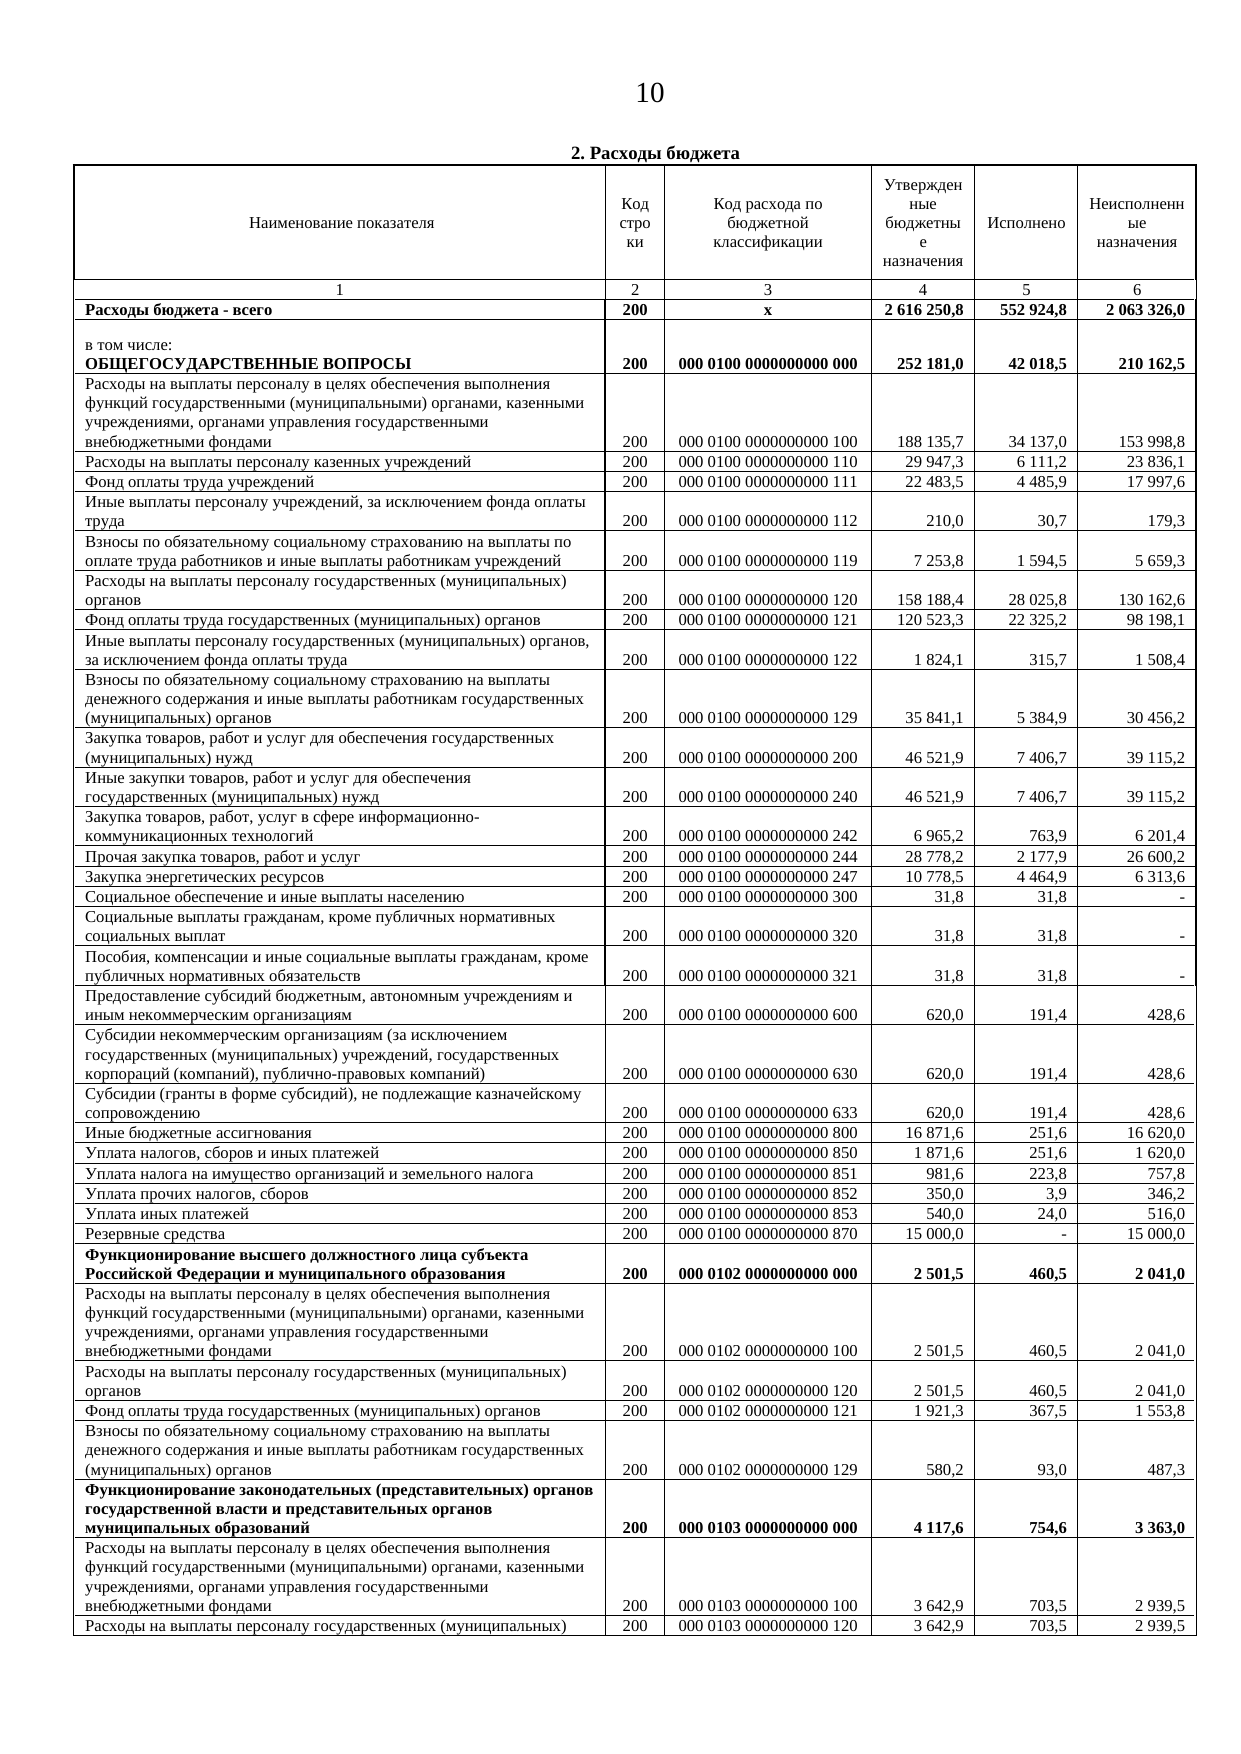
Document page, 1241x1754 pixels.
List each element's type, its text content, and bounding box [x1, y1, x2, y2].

table_cell 31,8 [975, 887, 1077, 906]
table_cell Субсидии (гранты в форме субсидий), не подлежащие казначейскому сопровождению [74, 1083, 605, 1122]
table_cell 000 0100 0000000000 633 [665, 1084, 871, 1122]
table_cell Прочая закупка товаров, работ и услуг [74, 845, 604, 866]
table_cell 28 025,8 [975, 571, 1077, 609]
table_cell 252 181,0 [872, 354, 974, 373]
table_cell Закупка товаров, работ, услуг в сфере информационно-коммуникационных технологий [74, 806, 604, 845]
table_cell 200 [606, 867, 664, 886]
table_cell 2 041,0 [1078, 1360, 1196, 1400]
table_cell [975, 320, 1077, 354]
table_cell 460,5 [975, 1361, 1077, 1400]
table_cell 200 [606, 472, 664, 491]
table_cell 000 0100 0000000000 870 [665, 1224, 871, 1243]
table_cell 31,8 [872, 946, 974, 985]
table_cell 000 0100 0000000000 600 [665, 986, 871, 1024]
table_cell Пособия, компенсации и иные социальные выплаты гражданам, кроме публичных нормативных обязательств [74, 945, 604, 985]
table_cell 000 0100 0000000000 321 [665, 946, 871, 985]
table_cell 39 115,2 [1078, 768, 1195, 806]
table_cell 000 0100 0000000000 320 [665, 907, 871, 945]
table_cell 24,0 [975, 1204, 1077, 1223]
table_cell 93,0 [975, 1421, 1077, 1478]
table_cell 200 [606, 1204, 664, 1223]
table_cell 000 0100 0000000000 300 [665, 887, 871, 906]
table_cell Расходы на выплаты персоналу в целях обеспечения выполнения функций государственными (муниципальными) органами, казенными учреждениями, органами управления государственными внебюджетными фондами [74, 1283, 605, 1360]
table_cell 2 501,5 [872, 1361, 974, 1400]
table_cell 251,6 [975, 1143, 1077, 1162]
table_cell [665, 320, 871, 354]
table_cell 98 198,1 [1078, 610, 1195, 629]
table_cell [606, 320, 664, 354]
table_cell 200 [606, 1084, 664, 1122]
table_cell 000 0100 0000000000 244 [665, 846, 871, 866]
table_cell 516,0 [1078, 1203, 1196, 1223]
table_cell 191,4 [975, 986, 1077, 1024]
table_cell 703,5 [975, 1538, 1077, 1615]
table_cell 4 117,6 [872, 1480, 974, 1537]
table_cell 000 0102 0000000000 000 [665, 1244, 871, 1283]
table_cell 7 406,7 [975, 728, 1077, 767]
table_cell 2 616 250,8 [872, 300, 974, 319]
table_cell 200 [606, 670, 664, 727]
table_cell 200 [606, 1401, 664, 1420]
table_cell 200 [606, 1123, 664, 1142]
table_cell 754,6 [975, 1480, 1077, 1537]
table_cell 200 [606, 728, 664, 767]
table_cell Взносы по обязательному социальному страхованию на выплаты по оплате труда работников и иные выплаты работникам учреждений [74, 530, 604, 570]
table_cell Взносы по обязательному социальному страхованию на выплаты денежного содержания и иные выплаты работникам государственных (муниципальных) органов [74, 669, 604, 727]
table_cell 981,6 [872, 1164, 974, 1183]
table_cell 17 997,6 [1078, 472, 1195, 491]
table_cell 7 253,8 [872, 531, 974, 570]
table_cell 200 [606, 1164, 664, 1183]
table_cell 2 [606, 280, 664, 299]
table_cell 000 0100 0000000000 112 [665, 492, 871, 530]
table_cell 000 0100 0000000000 240 [665, 768, 871, 806]
table_cell 1 824,1 [872, 630, 974, 669]
table_cell 350,0 [872, 1184, 974, 1203]
table_cell 4 464,9 [975, 867, 1077, 886]
table_cell - [1078, 887, 1195, 906]
table_cell Уплата налога на имущество организаций и земельного налога [74, 1163, 605, 1183]
table_cell 000 0100 0000000000 852 [665, 1184, 871, 1203]
table_cell 3 [665, 280, 871, 299]
table_cell 2 041,0 [1078, 1283, 1196, 1360]
table_cell 200 [606, 531, 664, 570]
table_cell 000 0100 0000000000 242 [665, 807, 871, 845]
table_cell 428,6 [1078, 985, 1196, 1024]
table_cell 28 778,2 [872, 846, 974, 866]
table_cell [74, 1615, 605, 1635]
table_cell Функционирование законодательных (представительных) органов государственной власти и представительных органов муниципальных образований [74, 1479, 605, 1537]
table_cell 552 924,8 [975, 300, 1077, 319]
table_cell - [975, 1224, 1077, 1243]
table_cell 000 0100 0000000000 850 [665, 1143, 871, 1162]
table_cell ОБЩЕГОСУДАРСТВЕННЫЕ ВОПРОСЫ [74, 354, 604, 373]
table_cell 46 521,9 [872, 728, 974, 767]
table_cell 42 018,5 [975, 354, 1077, 373]
table_cell 000 0100 0000000000 119 [665, 531, 871, 570]
table_cell 000 0100 0000000000 111 [665, 472, 871, 491]
table_cell 580,2 [872, 1421, 974, 1478]
table_cell 460,5 [975, 1284, 1077, 1360]
table_cell 200 [606, 571, 664, 609]
table_cell Резервные средства [74, 1223, 605, 1243]
table_cell Функционирование высшего должностного лица субъекта Российской Федерации и муниципального образования [74, 1243, 605, 1283]
table_cell Фонд оплаты труда государственных (муниципальных) органов [74, 609, 604, 629]
table_cell 35 841,1 [872, 670, 974, 727]
table_cell 4 485,9 [975, 472, 1077, 491]
table_cell Уплата иных платежей [74, 1203, 605, 1223]
table_cell 428,6 [1078, 1024, 1196, 1083]
table_cell 000 0100 0000000000 100 [665, 374, 871, 451]
table_cell Иные закупки товаров, работ и услуг для обеспечения государственных (муниципальных) нужд [74, 767, 604, 806]
table_cell Субсидии некоммерческим организациям (за исключением государственных (муниципальных) учреждений, государственных корпораций (компаний), публично-правовых компаний) [74, 1024, 605, 1083]
table_cell 2 501,5 [872, 1284, 974, 1360]
table_cell 6 313,6 [1078, 867, 1195, 886]
table_cell 16 620,0 [1078, 1122, 1196, 1142]
table_cell 000 0100 0000000000 853 [665, 1204, 871, 1223]
table_cell 29 947,3 [872, 452, 974, 471]
table_cell 200 [606, 300, 664, 319]
table_cell 200 [606, 1538, 664, 1615]
table_cell Расходы на выплаты персоналу в целях обеспечения выполнения функций государственными (муниципальными) органами, казенными учреждениями, органами управления государственными внебюджетными фондами [74, 373, 604, 451]
table_cell Фонд оплаты труда учреждений [74, 471, 604, 491]
table_cell 5 [975, 280, 1077, 299]
table_cell 703,5 [975, 1616, 1077, 1635]
table_cell Расходы бюджета - всего [74, 299, 604, 319]
table_cell 000 0100 0000000000 630 [665, 1025, 871, 1083]
table_cell 763,9 [975, 807, 1077, 845]
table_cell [665, 1616, 871, 1635]
table_cell 251,6 [975, 1123, 1077, 1142]
table_cell 2 501,5 [872, 1244, 974, 1283]
table_cell 1 [74, 280, 605, 299]
table_cell 000 0100 0000000000 247 [665, 867, 871, 886]
table_cell 200 [606, 907, 664, 945]
table_cell 200 [606, 1361, 664, 1400]
table_cell 200 [606, 354, 664, 373]
table_cell Уплата прочих налогов, сборов [74, 1183, 605, 1203]
table_cell Уплата налогов, сборов и иных платежей [74, 1142, 605, 1162]
table_header Наименование показателя [75, 166, 605, 279]
table_cell 000 0100 0000000000 129 [665, 670, 871, 727]
table_cell 46 521,9 [872, 768, 974, 806]
table_cell Иные выплаты персоналу учреждений, за исключением фонда оплаты труда [74, 491, 604, 530]
table_cell 39 115,2 [1078, 728, 1195, 767]
table_cell 200 [606, 1421, 664, 1478]
table_cell 200 [606, 1616, 664, 1635]
table_cell 000 0100 0000000000 121 [665, 610, 871, 629]
table_cell 000 0100 0000000000 851 [665, 1164, 871, 1183]
table_header Код строки [606, 166, 664, 279]
table_cell 1 553,8 [1078, 1400, 1196, 1420]
table_cell 000 0100 0000000000 122 [665, 630, 871, 669]
table_cell 179,3 [1078, 492, 1195, 530]
table_cell Расходы на выплаты персоналу казенных учреждений [74, 451, 604, 471]
table_header Код расхода по бюджетной классификации [665, 166, 871, 279]
table_cell 3 363,0 [1078, 1479, 1196, 1537]
table_cell 000 0102 0000000000 121 [665, 1401, 871, 1420]
table_cell 200 [606, 768, 664, 806]
table_cell 7 406,7 [975, 768, 1077, 806]
table_cell 16 871,6 [872, 1123, 974, 1142]
table_cell 200 [606, 1224, 664, 1243]
table_cell 23 836,1 [1078, 452, 1195, 471]
table_cell 200 [606, 1143, 664, 1162]
table_cell 153 998,8 [1078, 374, 1195, 451]
table_cell Иные бюджетные ассигнования [74, 1122, 605, 1142]
table_cell 757,8 [1078, 1163, 1196, 1183]
table_cell 000 0102 0000000000 129 [665, 1421, 871, 1478]
table_cell 1 594,5 [975, 531, 1077, 570]
table_cell 30 456,2 [1078, 670, 1195, 727]
table_cell 10 778,5 [872, 867, 974, 886]
table_cell 200 [606, 374, 664, 451]
table_cell 223,8 [975, 1164, 1077, 1183]
table_cell 200 [606, 1184, 664, 1203]
table_cell 200 [606, 946, 664, 985]
table_cell 130 162,6 [1078, 571, 1195, 609]
table_header Неисполненные назначения [1078, 166, 1195, 279]
table_cell 31,8 [872, 907, 974, 945]
table_cell 191,4 [975, 1025, 1077, 1083]
table_cell 6 965,2 [872, 807, 974, 845]
table_cell 200 [606, 986, 664, 1024]
table_cell 200 [606, 630, 664, 669]
table_cell 2 041,0 [1078, 1243, 1196, 1283]
table_cell 2 063 326,0 [1078, 299, 1195, 319]
table_cell 31,8 [872, 887, 974, 906]
table_cell 210,0 [872, 492, 974, 530]
table_cell 5 384,9 [975, 670, 1077, 727]
table_cell Взносы по обязательному социальному страхованию на выплаты денежного содержания и иные выплаты работникам государственных (муниципальных) органов [74, 1420, 605, 1478]
table_cell 620,0 [872, 986, 974, 1024]
table_cell 1 620,0 [1078, 1142, 1196, 1162]
table_header Утвержденные бюджетные назначения [872, 166, 974, 279]
table_cell Фонд оплаты труда государственных (муниципальных) органов [74, 1400, 605, 1420]
table_cell Расходы на выплаты персоналу государственных (муниципальных) органов [74, 570, 604, 609]
table_cell 200 [606, 807, 664, 845]
table_cell x [665, 300, 871, 319]
table_cell 6 111,2 [975, 452, 1077, 471]
table_cell 6 [1078, 279, 1196, 299]
table_cell 200 [606, 452, 664, 471]
table_cell 000 0102 0000000000 120 [665, 1361, 871, 1400]
table_cell 346,2 [1078, 1183, 1196, 1203]
table_cell в том числе: [74, 319, 604, 354]
table_cell [1078, 320, 1195, 354]
table_cell 15 000,0 [1078, 1223, 1196, 1243]
table_cell 1 871,6 [872, 1143, 974, 1162]
table_cell Закупка энергетических ресурсов [74, 866, 604, 886]
table_cell 31,8 [975, 946, 1077, 985]
table_cell 22 325,2 [975, 610, 1077, 629]
table_cell 1 508,4 [1078, 630, 1195, 669]
table_cell 188 135,7 [872, 374, 974, 451]
table_cell 34 137,0 [975, 374, 1077, 451]
table_cell 210 162,5 [1078, 354, 1195, 373]
table_cell 200 [606, 887, 664, 906]
text 2. Расходы бюджета [188, 142, 1122, 164]
table_cell 620,0 [872, 1084, 974, 1122]
table_cell 000 0103 0000000000 100 [665, 1538, 871, 1615]
table_cell 6 201,4 [1078, 807, 1195, 845]
table_cell 22 483,5 [872, 472, 974, 491]
table_cell 3 642,9 [872, 1538, 974, 1615]
table_cell 26 600,2 [1078, 846, 1195, 866]
table_cell 120 523,3 [872, 610, 974, 629]
table_cell 000 0100 0000000000 000 [665, 354, 871, 373]
table_cell 200 [606, 846, 664, 866]
table_cell 540,0 [872, 1204, 974, 1223]
table_cell Социальные выплаты гражданам, кроме публичных нормативных социальных выплат [74, 906, 604, 945]
table_cell 428,6 [1078, 1083, 1196, 1122]
table_cell 3,9 [975, 1184, 1077, 1203]
table_cell Социальное обеспечение и иные выплаты населению [74, 886, 604, 906]
table_cell 3 642,9 [872, 1616, 974, 1635]
table_cell 000 0102 0000000000 100 [665, 1284, 871, 1360]
table_cell 200 [606, 1025, 664, 1083]
table_cell 4 [872, 280, 974, 299]
table_cell Иные выплаты персоналу государственных (муниципальных) органов, за исключением фонда оплаты труда [74, 629, 604, 669]
table_cell - [1078, 946, 1195, 985]
table_cell 15 000,0 [872, 1224, 974, 1243]
table_cell 191,4 [975, 1084, 1077, 1122]
table_cell 000 0103 0000000000 000 [665, 1480, 871, 1537]
table_cell 158 188,4 [872, 571, 974, 609]
table_cell [872, 320, 974, 354]
table_cell 31,8 [975, 907, 1077, 945]
table_cell - [1078, 907, 1195, 945]
table_cell 1 921,3 [872, 1401, 974, 1420]
table_cell 000 0100 0000000000 800 [665, 1123, 871, 1142]
table_cell 200 [606, 492, 664, 530]
table_cell 2 177,9 [975, 846, 1077, 866]
table_cell 200 [606, 1480, 664, 1537]
table_cell 200 [606, 1284, 664, 1360]
table_cell 2 939,5 [1078, 1537, 1196, 1615]
table_cell Закупка товаров, работ и услуг для обеспечения государственных (муниципальных) нужд [74, 727, 604, 767]
table_cell Расходы на выплаты персоналу в целях обеспечения выполнения функций государственными (муниципальными) органами, казенными учреждениями, органами управления государственными внебюджетными фондами [74, 1537, 605, 1615]
table_cell 200 [606, 610, 664, 629]
table_cell Предоставление субсидий бюджетным, автономным учреждениям и иным некоммерческим организациям [74, 985, 605, 1024]
table_cell 30,7 [975, 492, 1077, 530]
table_cell 2 939,5 [1078, 1615, 1196, 1635]
table_cell 000 0100 0000000000 200 [665, 728, 871, 767]
table_cell 5 659,3 [1078, 531, 1195, 570]
table_cell 000 0100 0000000000 120 [665, 571, 871, 609]
table_cell 460,5 [975, 1244, 1077, 1283]
table_header Исполнено [975, 166, 1077, 279]
table_cell 487,3 [1078, 1420, 1196, 1478]
table_cell 367,5 [975, 1401, 1077, 1420]
table_cell 000 0100 0000000000 110 [665, 452, 871, 471]
table_cell Расходы на выплаты персоналу государственных (муниципальных) органов [74, 1360, 605, 1400]
table_cell 315,7 [975, 630, 1077, 669]
table_cell 620,0 [872, 1025, 974, 1083]
table_cell 200 [606, 1244, 664, 1283]
